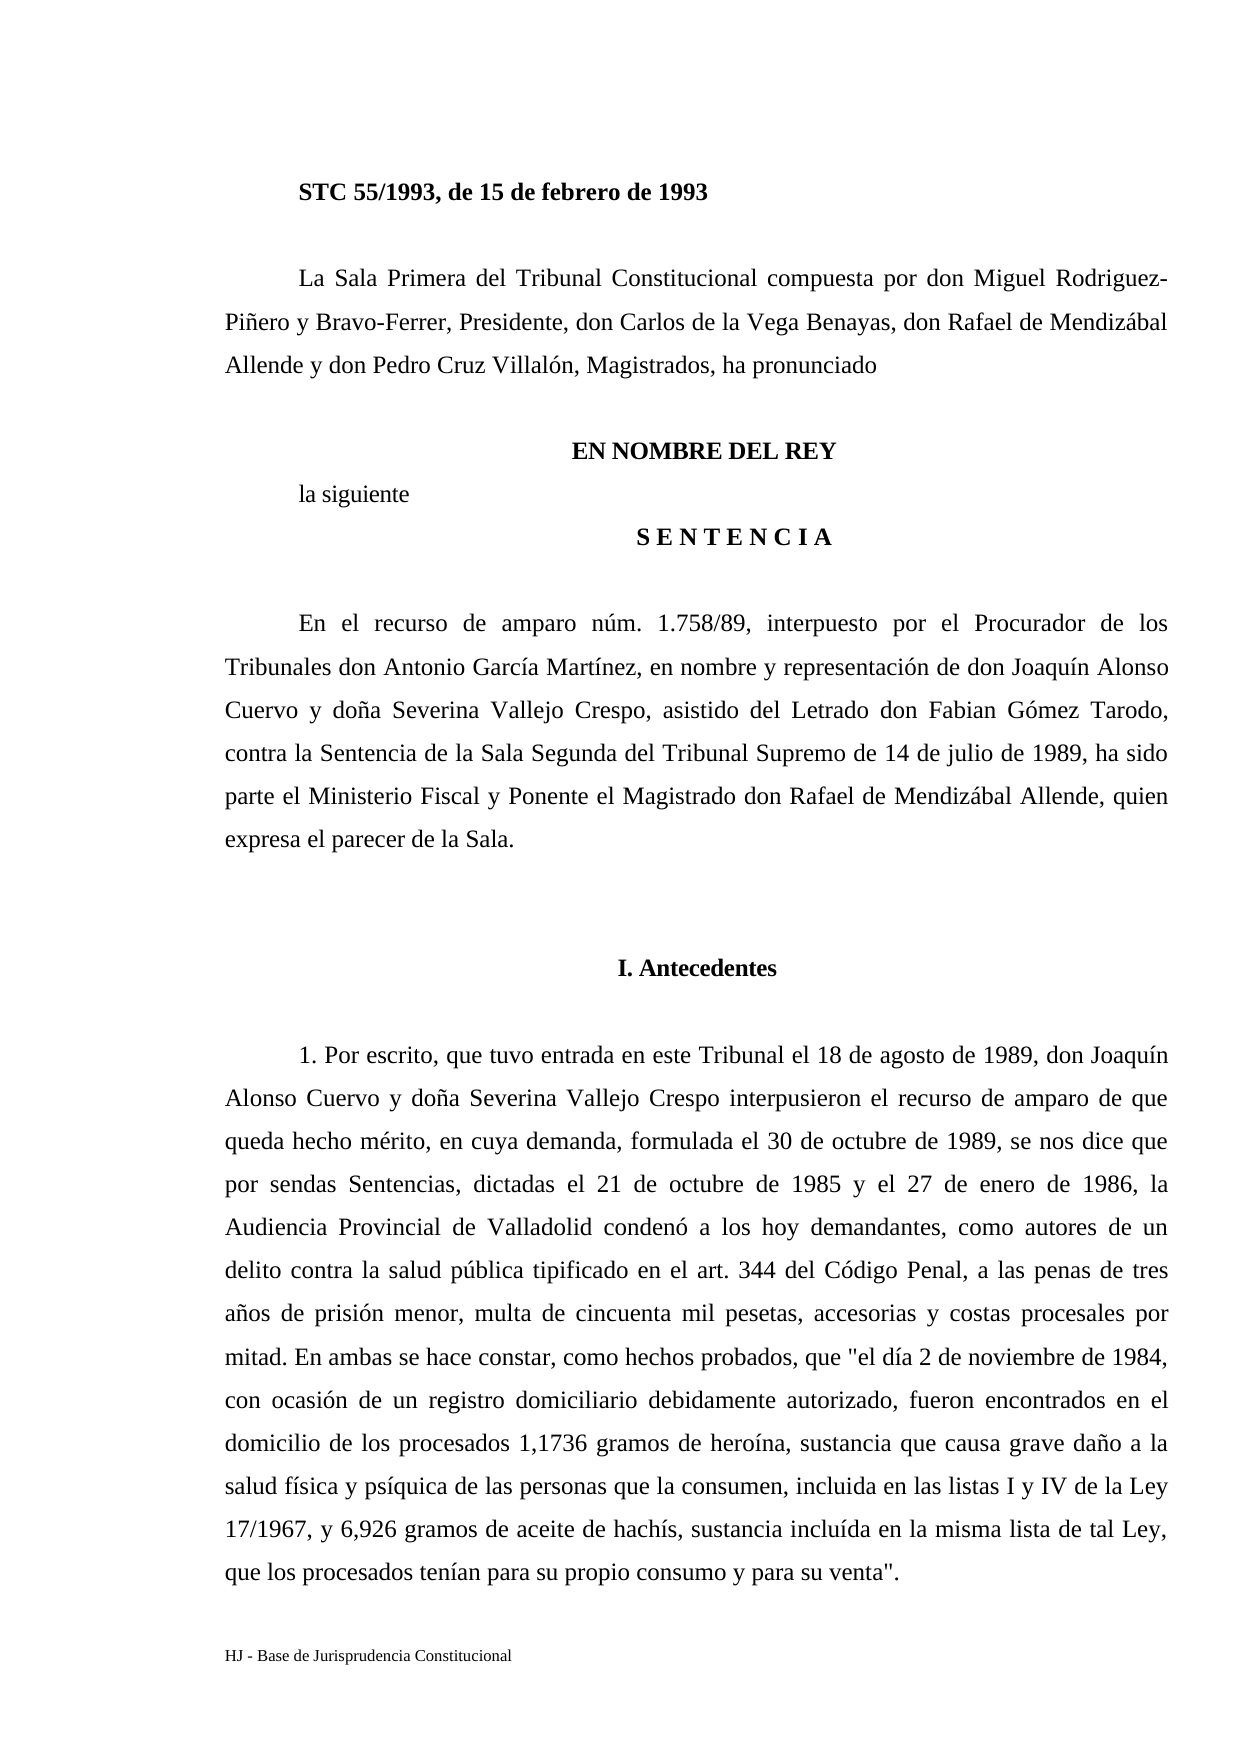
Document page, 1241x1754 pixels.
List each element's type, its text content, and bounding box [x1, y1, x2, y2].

text STC 55/1993, de 15 de febrero de 1993 [224, 177, 1169, 206]
text La Sala Primera del Tribunal Constitucional compuesta por don Miguel Rodriguez-Piñero y Bravo-Ferrer, Presidente, don Carlos de la Vega Benayas, don Rafael de Mendizábal Allende y don Pedro Cruz Villalón, Magistrados, ha pronunciado [224, 263, 1169, 378]
text En el recurso de amparo núm. 1.758/89, interpuesto por el Procurador de los Tribunales don Antonio García Martínez, en nombre y representación de don Joaquín Alonso Cuervo y doña Severina Vallejo Crespo, asistido del Letrado don Fabian Gómez Tarodo, contra la Sentencia de la Sala Segunda del Tribunal Supremo de 14 de julio de 1989, ha sido parte el Ministerio Fiscal y Ponente el Magistrado don Rafael de Mendizábal Allende, quien expresa el parecer de la Sala. [224, 608, 1169, 853]
text S E N T E N C I A [224, 522, 1169, 551]
text 1. Por escrito, que tuvo entrada en este Tribunal el 18 de agosto de 1989, don Joaquín Alonso Cuervo y doña Severina Vallejo Crespo interpusieron el recurso de amparo de que queda hecho mérito, en cuya demanda, formulada el 30 de octubre de 1989, se nos dice que por sendas Sentencias, dictadas el 21 de octubre de 1985 y el 27 de enero de 1986, la Audiencia Provincial de Valladolid condenó a los hoy demandantes, como autores de un delito contra la salud pública tipificado en el art. 344 del Código Penal, a las penas de tres años de prisión menor, multa de cincuenta mil pesetas, accesorias y costas procesales por mitad. En ambas se hace constar, como hechos probados, que "el día 2 de noviembre de 1984, con ocasión de un registro domiciliario debidamente autorizado, fueron encontrados en el domicilio de los procesados 1,1736 gramos de heroína, sustancia que causa grave daño a la salud física y psíquica de las personas que la consumen, incluida en las listas I y IV de la Ley 17/1967, y 6,926 gramos de aceite de hachís, sustancia incluída en la misma lista de tal Ley, que los procesados tenían para su propio consumo y para su venta". [224, 1040, 1169, 1586]
text I. Antecedentes [224, 953, 1169, 982]
text EN NOMBRE DEL REY [224, 436, 1110, 465]
text la siguiente [224, 479, 1110, 508]
